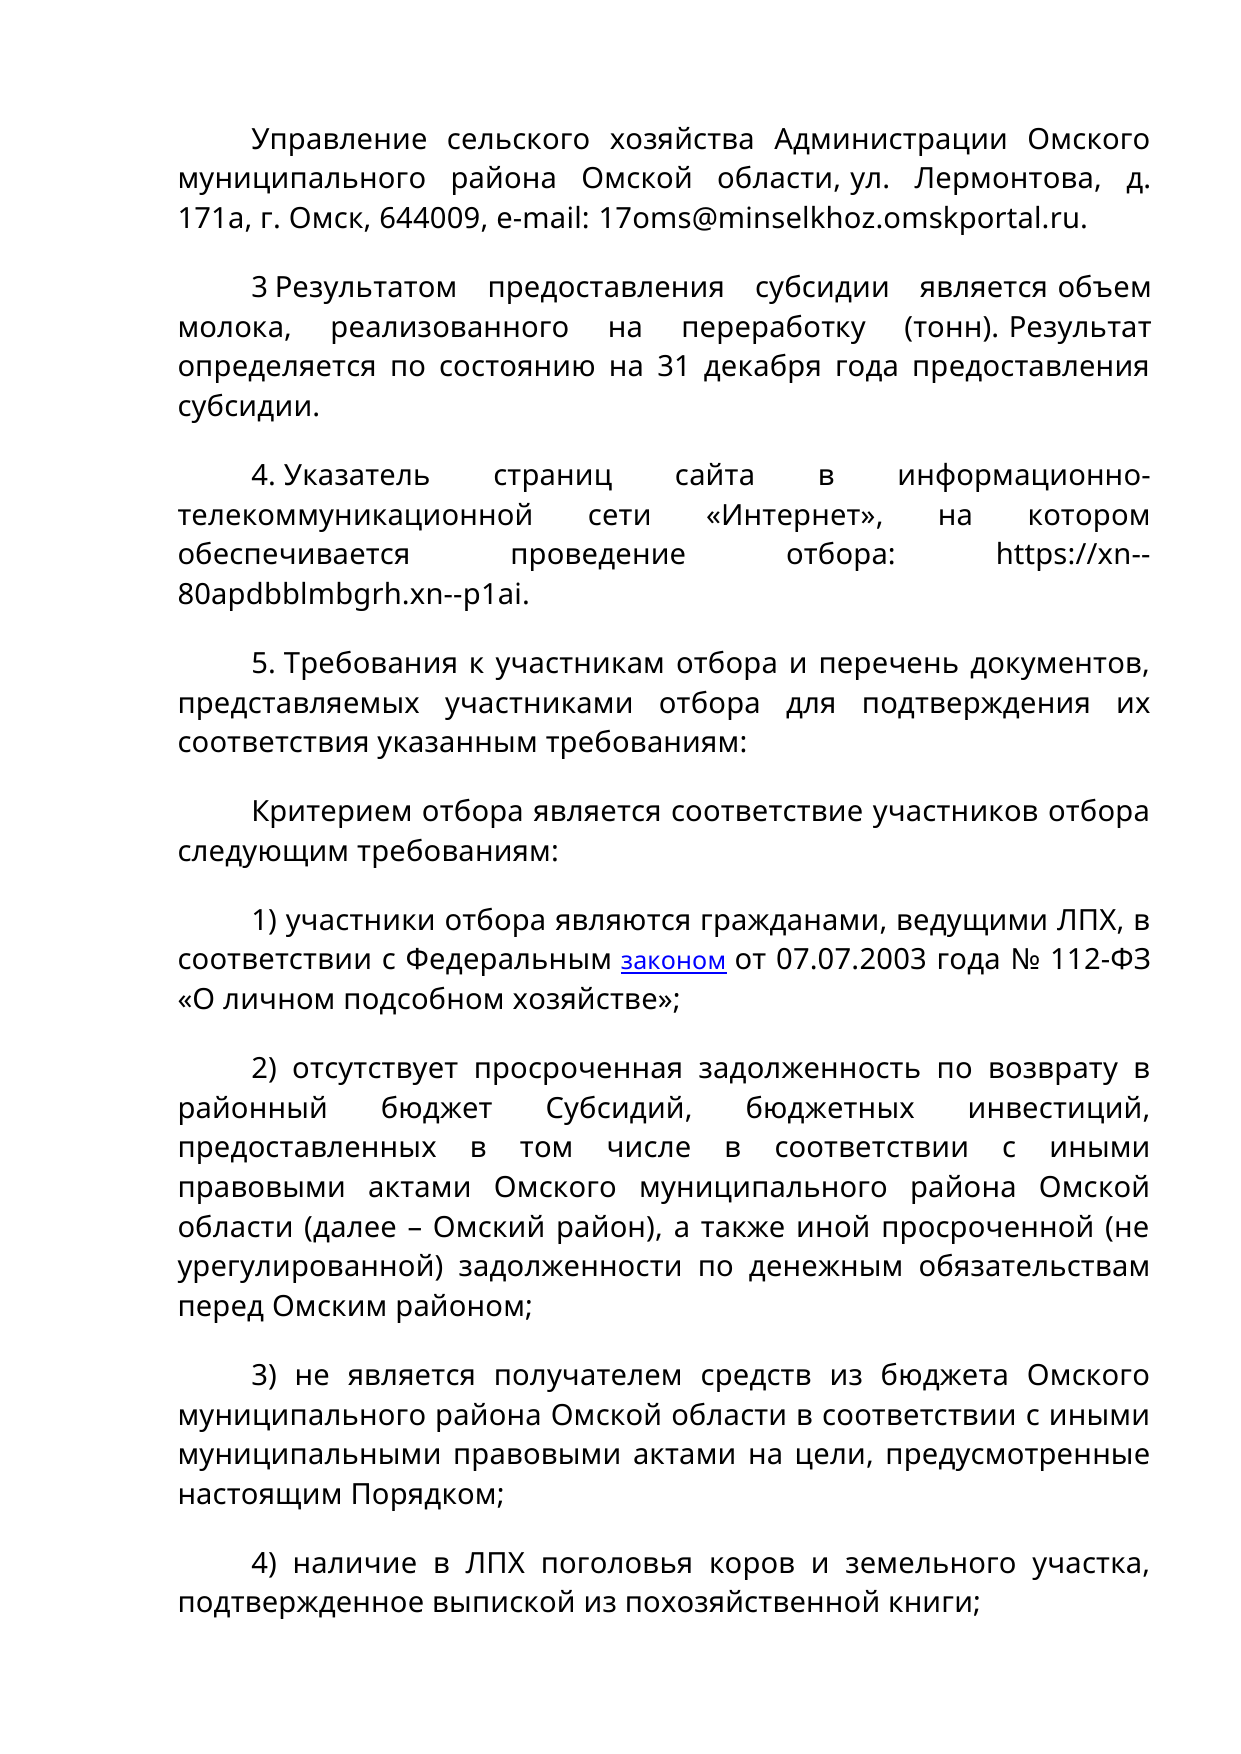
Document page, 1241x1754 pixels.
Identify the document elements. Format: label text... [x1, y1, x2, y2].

text 4. Указатель страниц сайта в информационно-телекоммуникационной сети «Интернет», на котором обеспечивается проведение отбора: https://xn--80apdbblmbgrh.xn--p1ai. [177, 454, 1152, 613]
text 2) отсутствует просроченная задолженность по возврату в районный бюджет Субсидий, бюджетных инвестиций, предоставленных в том числе в соответствии с иными правовыми актами Омского муниципального района Омской области (далее – Омский район), а также иной просроченной (не урегулированной) задолженности по денежным обязательствам перед Омским районом; [177, 1047, 1152, 1325]
text 5. Требования к участникам отбора и перечень документов, представляемых участниками отбора для подтверждения их соответствия указанным требованиям: [177, 642, 1152, 761]
text 3 Результатом предоставления субсидии является объем молока, реализованного на переработку (тонн). Результат определяется по состоянию на 31 декабря года предоставления субсидии. [177, 266, 1152, 425]
text 3) не является получателем средств из бюджета Омского муниципального района Омской области в соответствии с иными муниципальными правовыми актами на цели, предусмотренные настоящим Порядком; [177, 1354, 1152, 1513]
text 1) участники отбора являются гражданами, ведущими ЛПХ, в соответствии с Федеральным законом от 07.07.2003 года № 112-ФЗ «О личном подсобном хозяйстве»; [177, 899, 1152, 1018]
text Критерием отбора является соответствие участников отбора следующим требованиям: [177, 790, 1152, 870]
text 4) наличие в ЛПХ поголовья коров и земельного участка, подтвержденное выпиской из похозяйственной книги; [177, 1542, 1152, 1621]
text Управление сельского хозяйства Администрации Омского муниципального района Омской области, ул. Лермонтова, д. 171а, г. Омск, 644009, е-mail: 17oms@minselkhoz.omskportal.ru. [177, 118, 1152, 237]
